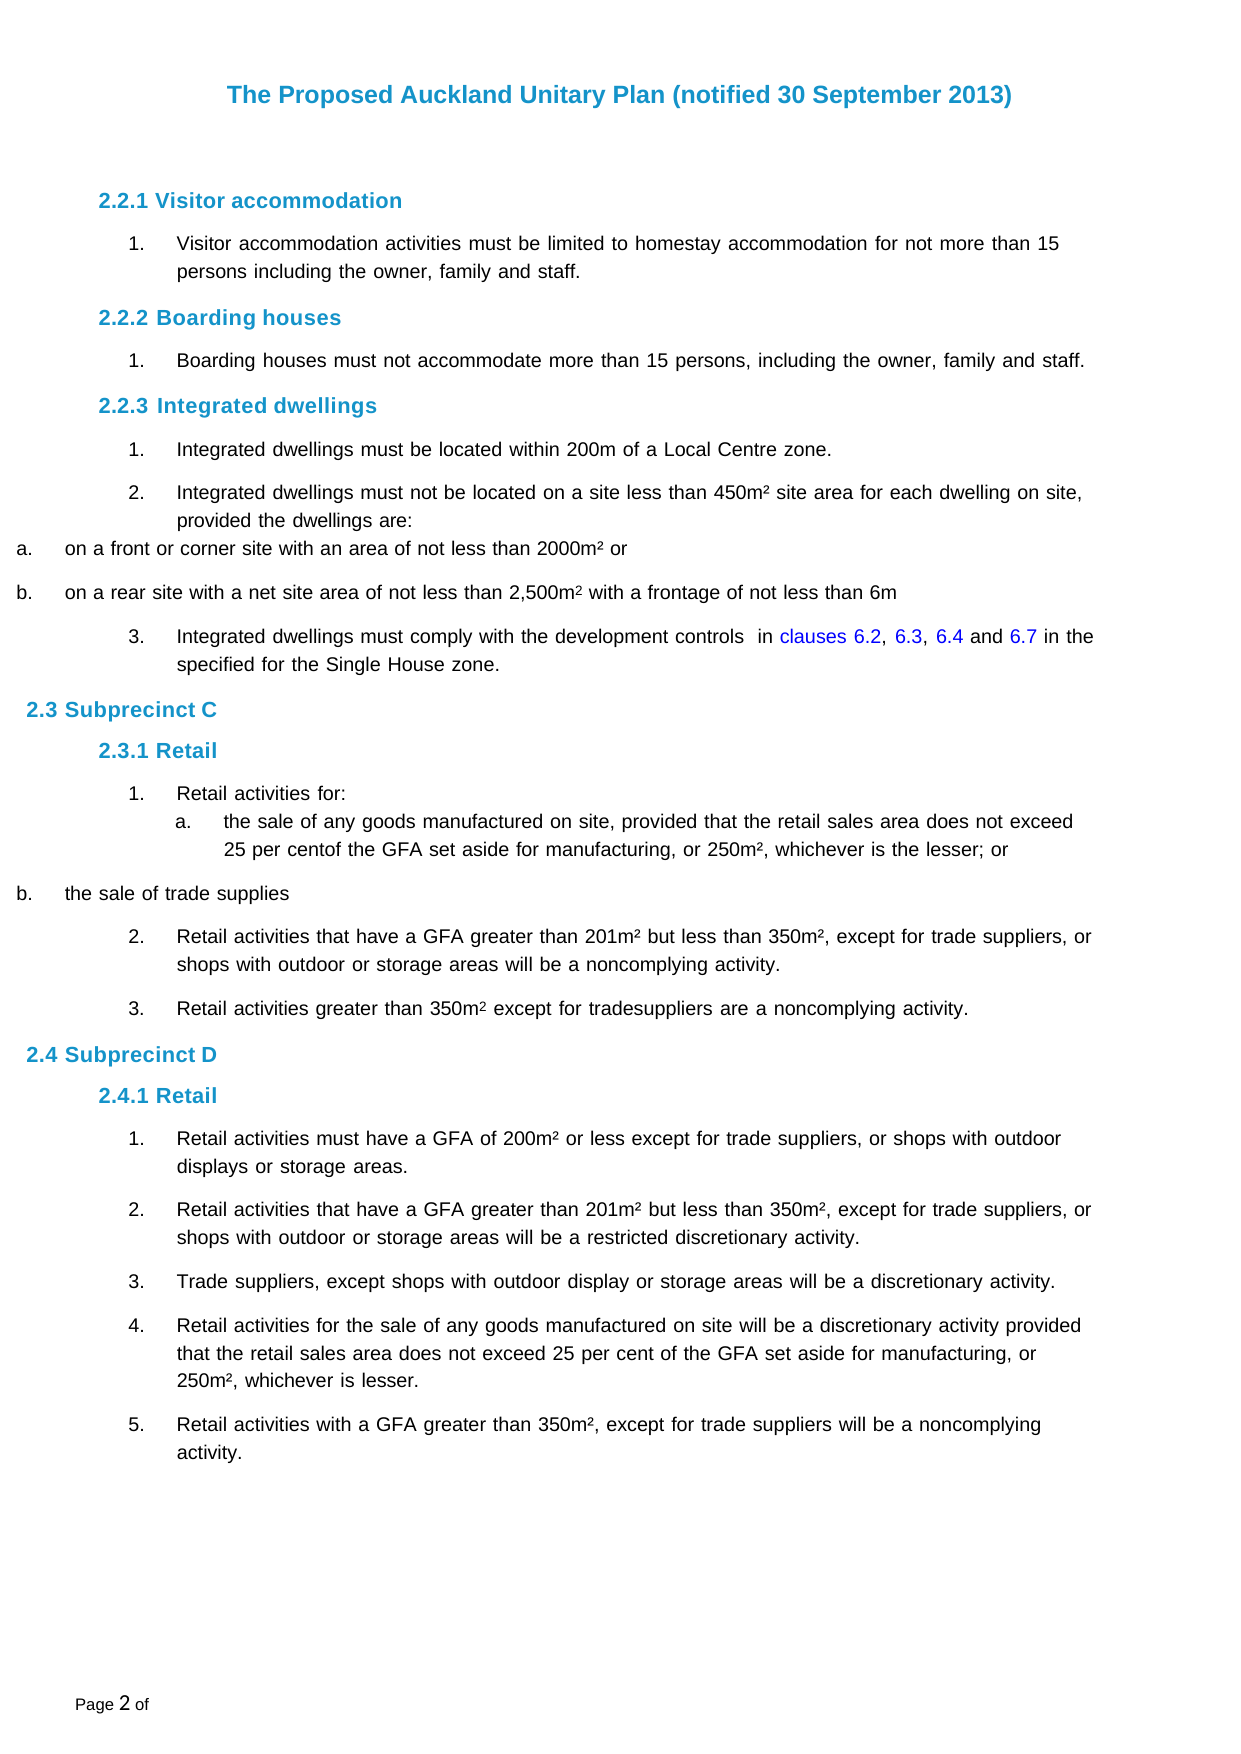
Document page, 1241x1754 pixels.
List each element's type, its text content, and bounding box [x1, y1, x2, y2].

list Trade suppliers, except shops with outdoor display or storage areas will be a discretionary activity. [128, 1270, 1113, 1292]
list Retail activities greater than 350m2 except for tradesuppliers are a non­complying activity. [128, 997, 1113, 1019]
list on a front or corner site with an area of not less than 2000m² or [16, 537, 1113, 560]
list Retail activities that have a GFA greater than 201m² but less than 350m², except for trade suppliers, or shops with outdoor or storage areas will be a restricted discretionary activity. [128, 1198, 1099, 1249]
list Integrated dwellings must be located within 200m of a Local Centre zone. [128, 437, 1113, 460]
subtitle Sub­precinct C [26, 697, 1113, 722]
list Retail activities that have a GFA greater than 201m² but less than 350m², except for trade suppliers, or shops with outdoor or storage areas will be a non­complying activity. [128, 925, 1099, 976]
list on a rear site with a net site area of not less than 2,500m2 with a frontage of not less than 6m [16, 581, 1113, 603]
list Visitor accommodation [98, 187, 1113, 213]
list Visitor accommodation activities must be limited to homestay accommodation for not more than 15 persons including the owner, family and staff. [128, 232, 1071, 282]
list Retail activities with a GFA greater than 350m², except for trade suppliers will be a non­complying activity. [128, 1413, 1055, 1463]
list Retail [98, 738, 1113, 763]
list Retail activities for the sale of any goods manufactured on site will be a discretionary activity provided that the retail sales area does not exceed 25 per cent of the GFA set aside for manufacturing, or 250m², whichever is lesser. [128, 1313, 1087, 1392]
subtitle Integrated dwellings [98, 393, 1113, 418]
list the sale of trade supplies [16, 882, 1113, 904]
list Retail activities for: [128, 782, 1113, 805]
subtitle Boarding houses [98, 304, 1113, 329]
list Integrated dwellings must comply with the development controls in clauses 6.2, 6.3, 6.4 and 6.7 in the specified for the Single House zone. [128, 624, 1102, 675]
list Retail [98, 1082, 1113, 1108]
list the sale of any goods manufactured on site, provided that the retail sales area does not exceed 25 per centof the GFA set aside for manufacturing, or 250m², whichever is the lesser; or [175, 810, 1080, 861]
list Integrated dwellings must not be located on a site less than 450m² site area for each dwelling on site, provided the dwellings are: [128, 481, 1091, 532]
list Boarding houses must not accommodate more than 15 persons, including the owner, family and staff. [128, 348, 1113, 371]
list Retail activities must have a GFA of 200m² or less except for trade suppliers, or shops with outdoor displays or storage areas. [128, 1127, 1069, 1177]
subtitle Sub­precinct D [26, 1042, 1113, 1067]
